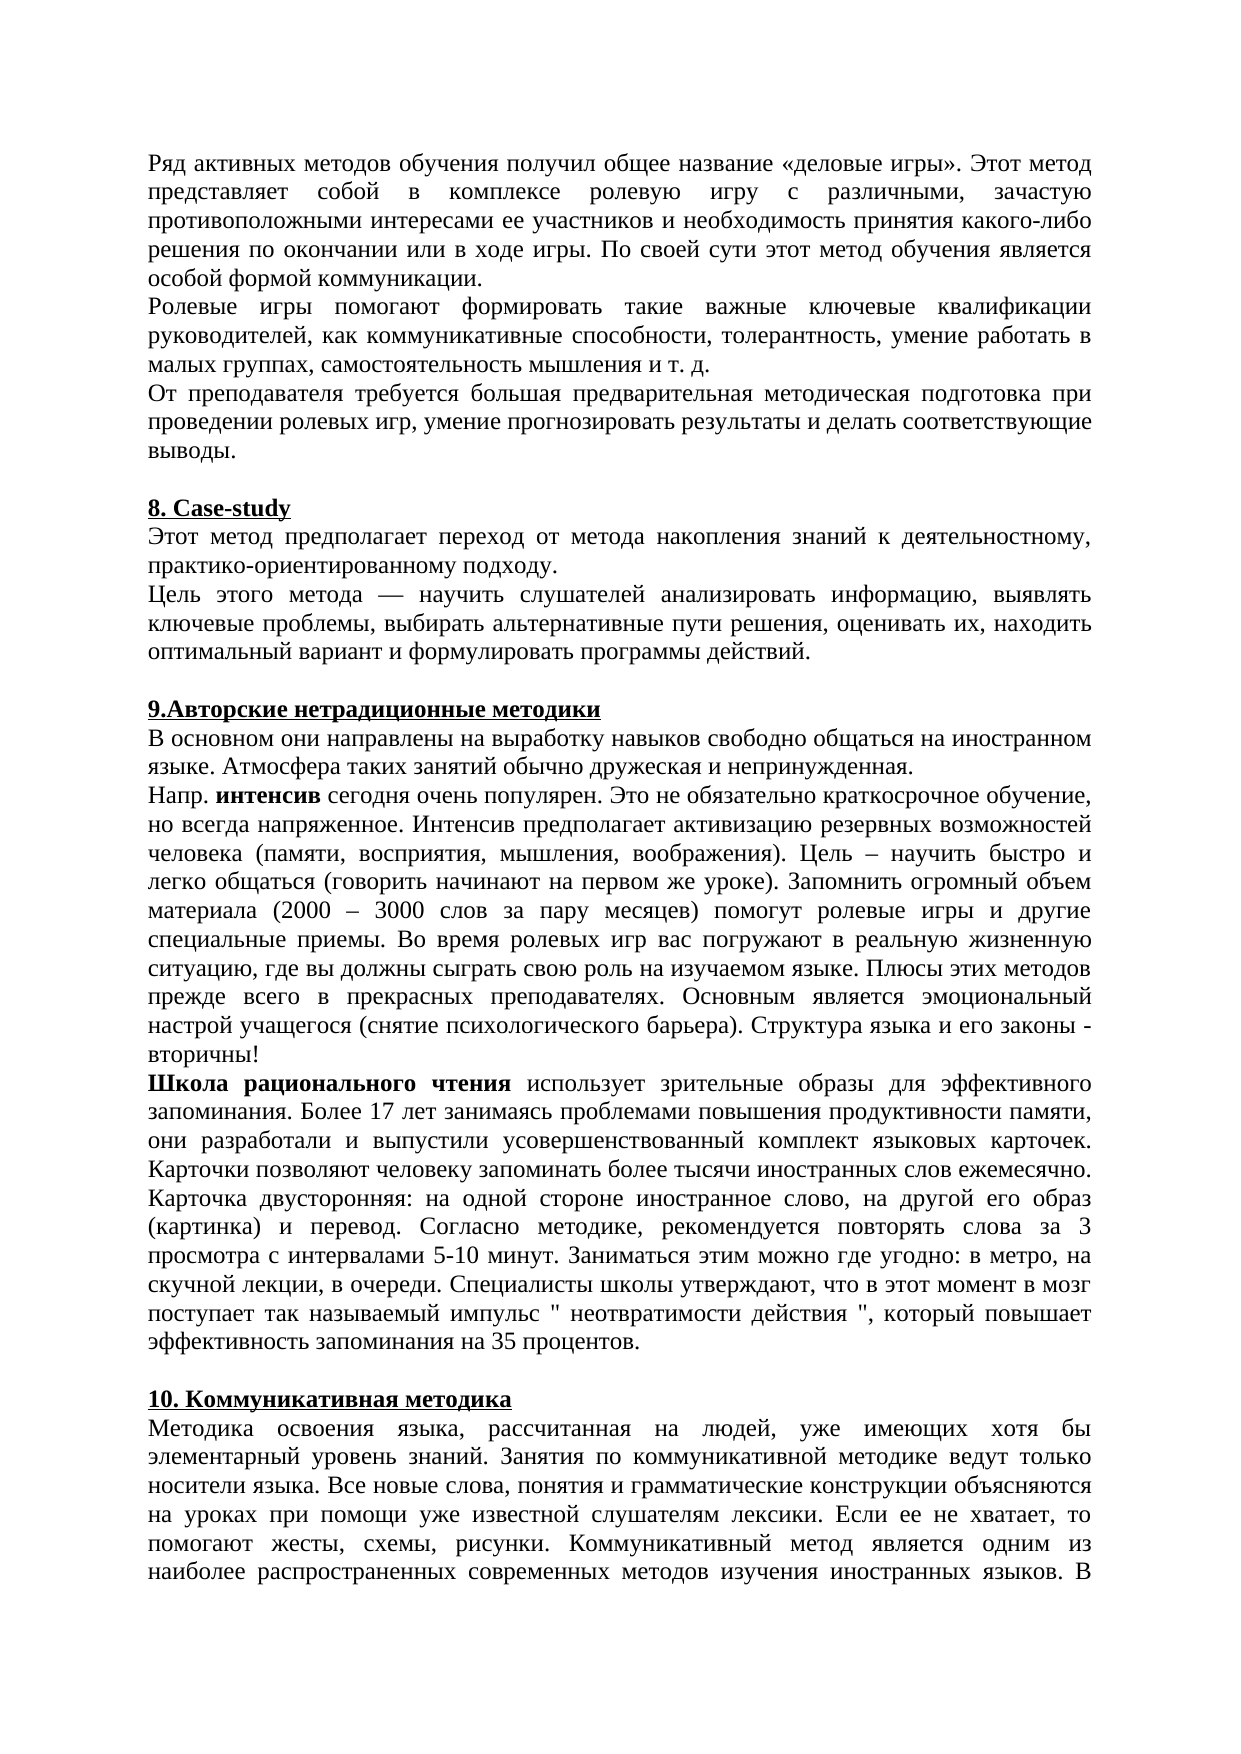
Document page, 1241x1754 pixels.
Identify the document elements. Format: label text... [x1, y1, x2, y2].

text 8. Case-study [148, 493, 1093, 521]
text От преподавателя требуется большая предварительная методическая подготовка при проведении ролевых игр, умение прогнозировать результаты и делать соответствующие выводы. [148, 378, 1093, 464]
text Напр. интенсив сегодня очень популярен. Это не обязательно краткосрочное обучение, но всегда напряженное. Интенсив предполагает активизацию резервных возможностей человека (памяти, восприятия, мышления, воображения). Цель – научить быстро и легко общаться (говорить начинают на первом же уроке). Запомнить огромный объем материала (2000 – 3000 слов за пару месяцев) помогут ролевые игры и другие специальные приемы. Во время ролевых игр вас погружают в реальную жизненную ситуацию, где вы должны сыграть свою роль на изучаемом языке. Плюсы этих методов прежде всего в прекрасных преподавателях. Основным является эмоциональный настрой учащегося (снятие психологического барьера). Структура языка и его законы - вторичны! [148, 780, 1093, 1068]
text Цель этого метода — научить слушателей анализировать информацию, выявлять ключевые проблемы, выбирать альтернативные пути решения, оценивать их, находить оптимальный вариант и формулировать программы действий. [148, 579, 1093, 665]
text Этот метод предполагает переход от метода накопления знаний к деятельностному, практико-ориентированному подходу. [148, 521, 1093, 579]
text 10. Коммуникативная методика [148, 1384, 1093, 1413]
text 9.Авторские нетрадиционные методики [148, 694, 1093, 723]
text Ряд активных методов обучения получил общее название «деловые игры». Этот метод представляет собой в комплексе ролевую игру с различными, зачастую противоположными интересами ее участников и необходимость принятия какого-либо решения по окончании или в ходе игры. По своей сути этот метод обучения является особой формой коммуникации. [148, 148, 1093, 291]
text В основном они направлены на выработку навыков свободно общаться на иностранном языке. Атмосфера таких занятий обычно дружеская и непринужденная. [148, 723, 1093, 780]
text Ролевые игры помогают формировать такие важные ключевые квалификации руководителей, как коммуникативные способности, толерантность, умение работать в малых группах, самостоятельность мышления и т. д. [148, 291, 1093, 378]
text Школа рационального чтения использует зрительные образы для эффективного запоминания. Более 17 лет занимаясь проблемами повышения продуктивности памяти, они разработали и выпустили усовершенствованный комплект языковых карточек. Карточки позволяют человеку запоминать более тысячи иностранных слов ежемесячно. Карточка двусторонняя: на одной стороне иностранное слово, на другой его образ (картинка) и перевод. Согласно методике, рекомендуется повторять слова за 3 просмотра с интервалами 5-10 минут. Заниматься этим можно где угодно: в метро, на скучной лекции, в очереди. Специалисты школы утверждают, что в этот момент в мозг поступает так называемый импульс " неотвратимости действия ", который повышает эффективность запоминания на 35 процентов. [148, 1068, 1093, 1355]
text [148, 1413, 1093, 1585]
